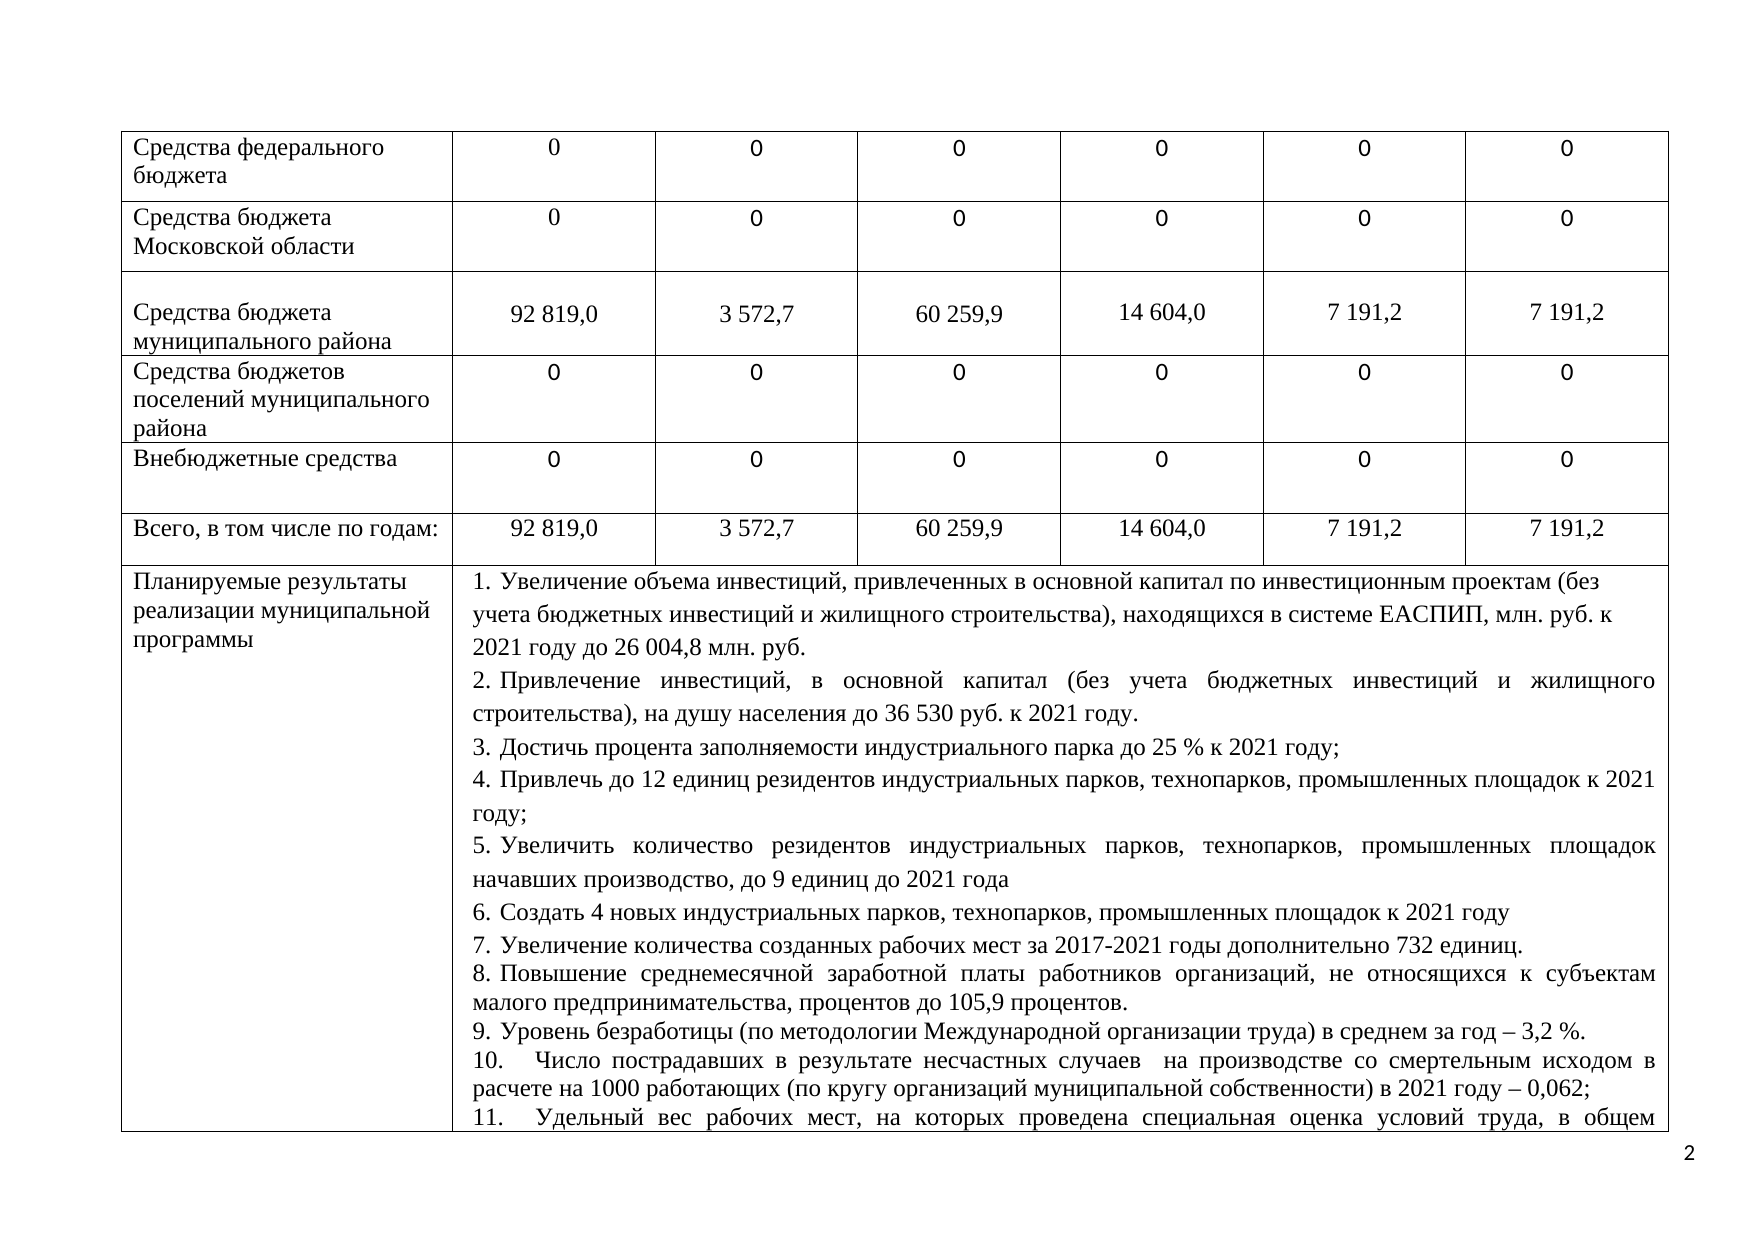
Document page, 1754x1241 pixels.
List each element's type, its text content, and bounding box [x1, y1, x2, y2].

table_cell Средства бюджета муниципального района [122, 272, 452, 355]
table_cell 60 259,9 [858, 514, 1060, 565]
table_cell 0 [858, 202, 1060, 271]
table_cell 0 [858, 132, 1060, 201]
table_cell Всего, в том числе по годам: [122, 514, 452, 565]
table_cell 0 [858, 443, 1060, 512]
table_cell 0 [1061, 356, 1263, 442]
table_cell 7 191,2 [1264, 272, 1465, 355]
table_cell 92 819,0 [453, 514, 655, 565]
table_cell 0 [453, 202, 655, 271]
table_cell 3 572,7 [656, 272, 857, 355]
table_cell 60 259,9 [858, 272, 1060, 355]
table_cell 7 191,2 [1466, 272, 1668, 355]
table_cell 0 [656, 132, 857, 201]
table_cell 0 [453, 132, 655, 201]
table_cell 0 [1264, 132, 1465, 201]
table_cell Внебюджетные средства [122, 443, 452, 512]
table_cell 0 [1264, 202, 1465, 271]
table_cell 0 [656, 443, 857, 512]
table_cell 0 [1466, 356, 1668, 442]
table_cell Средства федерального бюджета [122, 132, 452, 201]
table_cell 0 [656, 202, 857, 271]
table_cell 7 191,2 [1264, 514, 1465, 565]
table_cell 7 191,2 [1466, 514, 1668, 565]
table_cell Средства бюджета Московской области [122, 202, 452, 271]
table_cell Средства бюджетов поселений муниципального района [122, 356, 452, 442]
table_cell 0 [858, 356, 1060, 442]
table_cell 0 [656, 356, 857, 442]
table_cell 0 [453, 443, 655, 512]
table_cell 0 [1061, 202, 1263, 271]
table_cell 14 604,0 [1061, 514, 1263, 565]
table_cell 92 819,0 [453, 272, 655, 355]
table_cell 3 572,7 [656, 514, 857, 565]
table_cell 0 [1061, 443, 1263, 512]
table_cell 0 [1264, 443, 1465, 512]
table_cell 0 [1264, 356, 1465, 442]
table_cell 0 [453, 356, 655, 442]
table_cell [122, 566, 452, 1131]
table_cell 0 [1466, 202, 1668, 271]
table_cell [453, 566, 1668, 1131]
table_cell 14 604,0 [1061, 272, 1263, 355]
table_cell 0 [1061, 132, 1263, 201]
table_cell 0 [1466, 132, 1668, 201]
table_cell 0 [1466, 443, 1668, 512]
